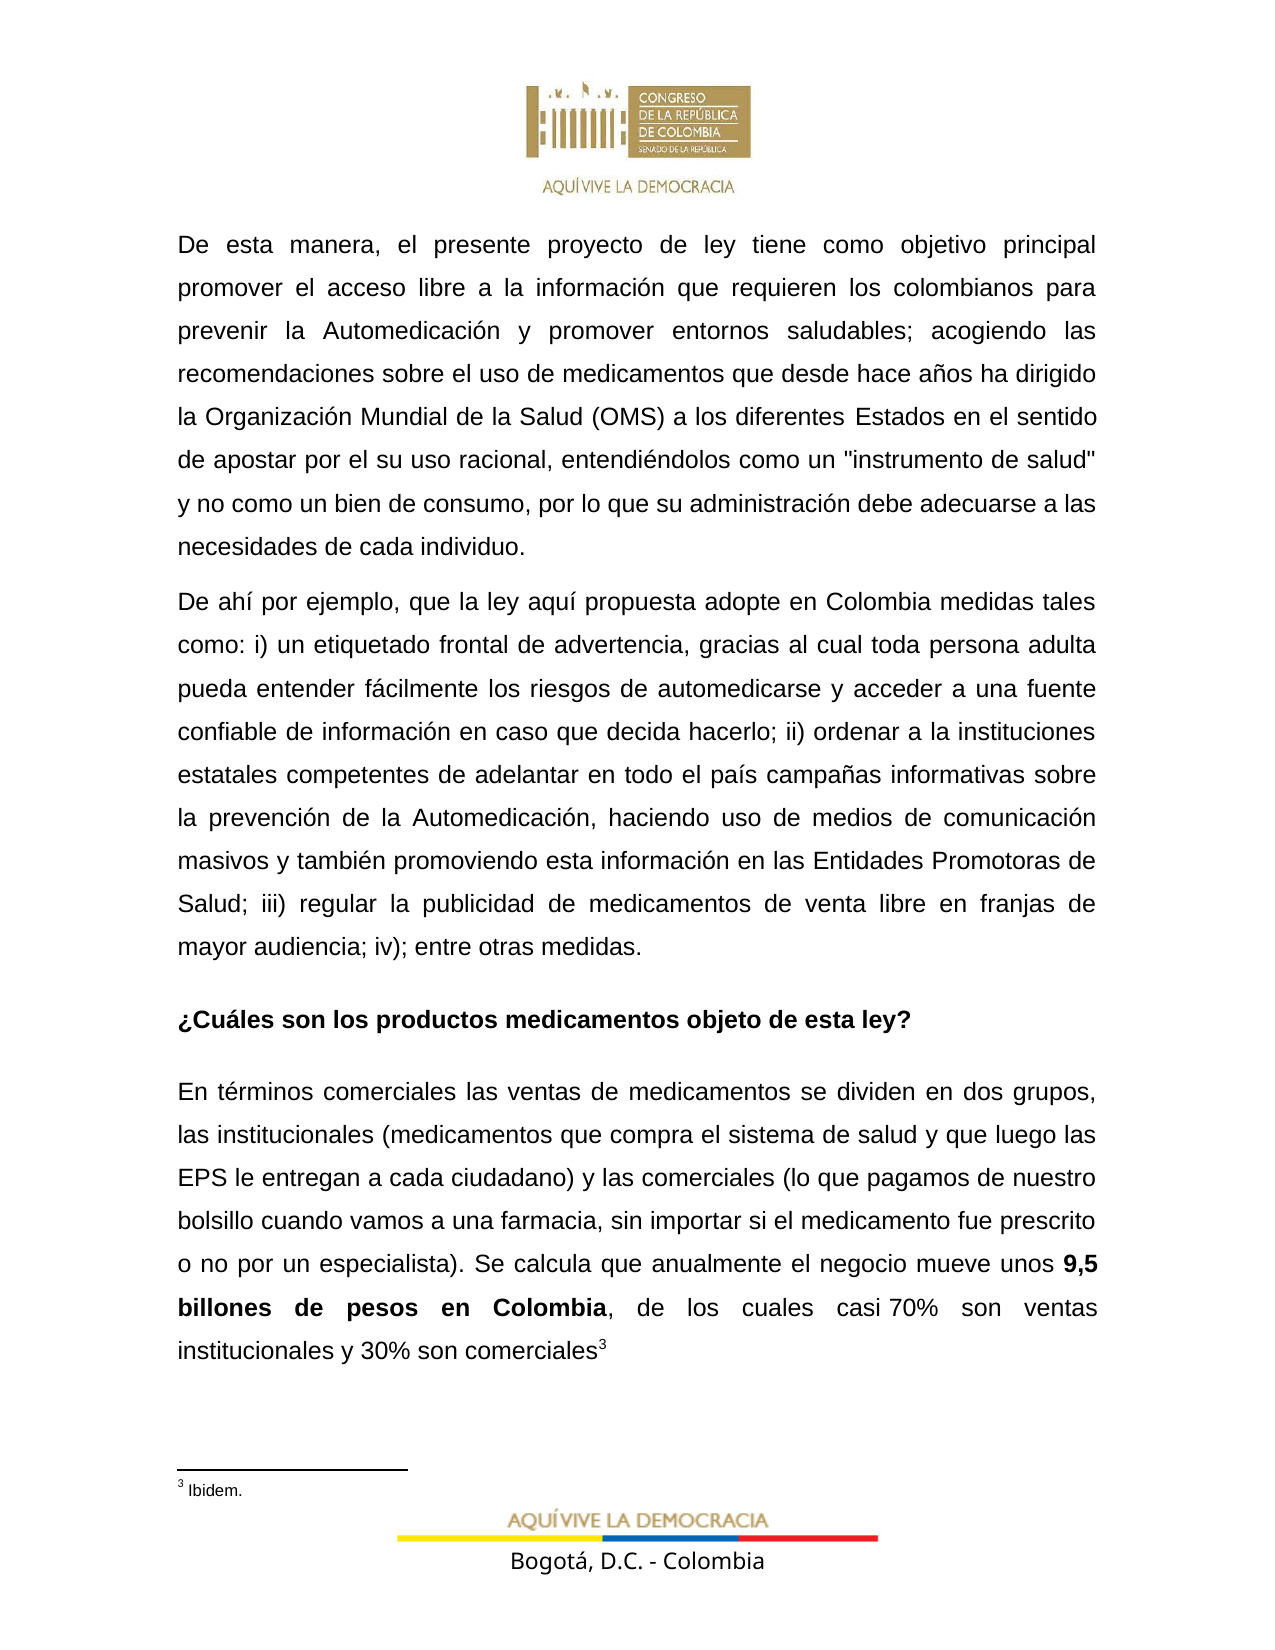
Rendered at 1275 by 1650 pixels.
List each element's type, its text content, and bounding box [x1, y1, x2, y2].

text De ahí por ejemplo, que la ley aquí propuesta adopte en Colombia medidas tales como: i) un etiquetado frontal de advertencia, gracias al cual toda persona adulta pueda entender fácilmente los riesgos de automedicarse y acceder a una fuente confiable de información en caso que decida hacerlo; ii) ordenar a la instituciones estatales competentes de adelantar en todo el país campañas informativas sobre la prevención de la Automedicación, haciendo uso de medios de comunicación masivos y también promoviendo esta información en las Entidades Promotoras de Salud; iii) regular la publicidad de medicamentos de venta libre en franjas de mayor audiencia; iv); entre otras medidas. [177, 587, 1098, 961]
picture [382, 1501, 893, 1545]
text ¿Cuáles son los productos medicamentos objeto de esta ley? [177, 1005, 1098, 1033]
text De esta manera, el presente proyecto de ley tiene como objetivo principal promover el acceso libre a la información que requieren los colombianos para prevenir la Automedicación y promover entornos saludables; acogiendo las recomendaciones sobre el uso de medicamentos que desde hace años ha dirigido la Organización Mundial de la Salud (OMS) a los diferentes Estados en el sentido de apostar por el su uso racional, entendiéndolos como un "instrumento de salud" y no como un bien de consumo, por lo que su administración debe adecuarse a las necesidades de cada individuo. [177, 230, 1098, 561]
text En términos comerciales las ventas de medicamentos se dividen en dos grupos, las institucionales (medicamentos que compra el sistema de salud y que luego las EPS le entregan a cada ciudadano) y las comerciales (lo que pagamos de nuestro bolsillo cuando vamos a una farmacia, sin importar si el medicamento fue prescrito o no por un especialista). Se calcula que anualmente el negocio mueve unos 9,5 billones de pesos en Colombia, de los cuales casi 70% son ventas institucionales y 30% son comerciales [177, 1077, 1098, 1364]
